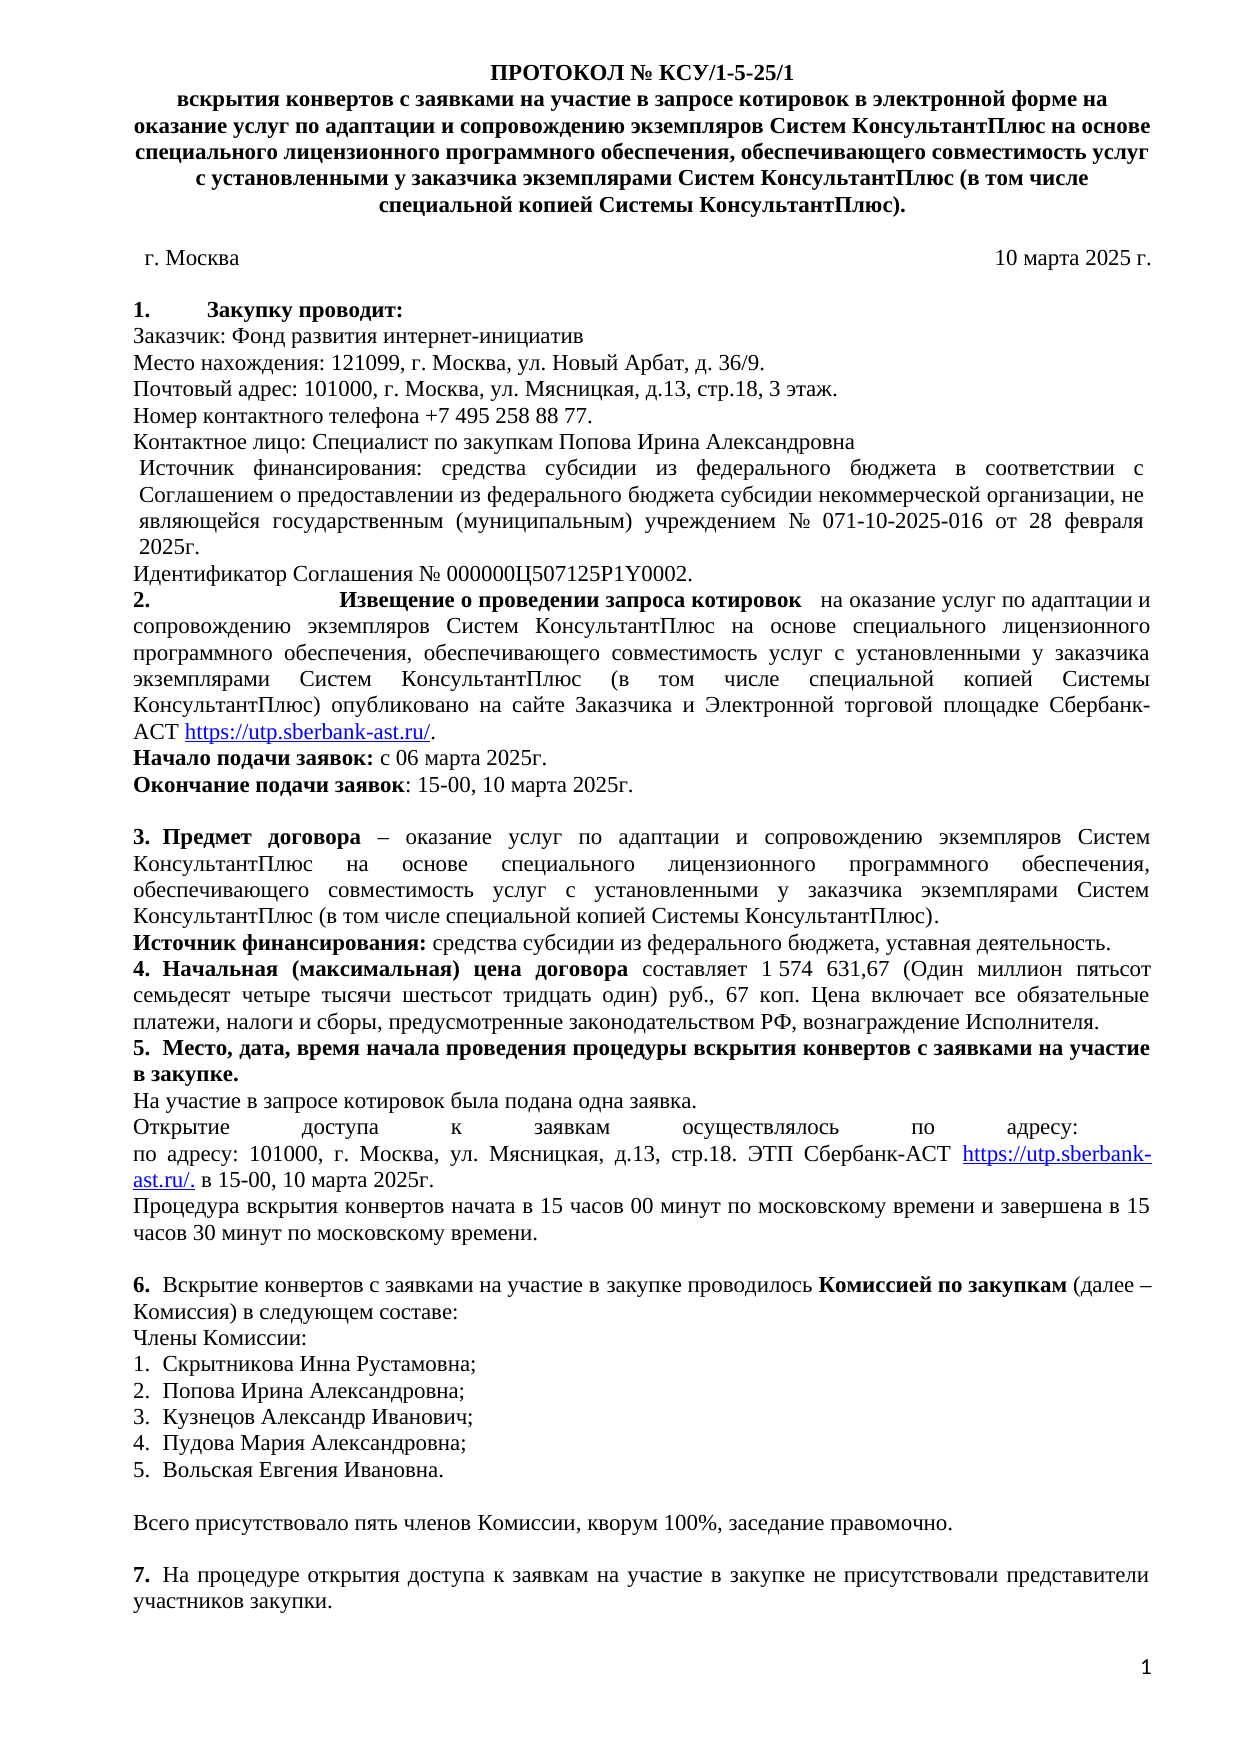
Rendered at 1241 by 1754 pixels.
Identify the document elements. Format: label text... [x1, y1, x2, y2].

list Место, дата, время начала проведения процедуры вскрытия конвертов с заявками на участие в закупке. [133, 1034, 1152, 1087]
list Кузнецов Александр Иванович; [133, 1403, 1152, 1429]
table_header г. Москва [133, 244, 657, 270]
text вскрытия конвертов с заявками на участие в запросе котировок в электронной форме на оказание услуг по адаптации и сопровождению экземпляров Систем КонсультантПлюс на основе специального лицензионного программного обеспечения, обеспечивающего совместимость услуг с установленными у заказчика экземплярами Систем КонсультантПлюс (в том числе специальной копией Системы КонсультантПлюс). [133, 85, 1152, 217]
list Скрытникова Инна Рустамовна; [133, 1350, 1152, 1377]
text Контактное лицо: Специалист по закупкам Попова Ирина Александровна [133, 428, 1152, 454]
text Идентификатор Соглашения № 000000Ц507125Р1Y0002. [133, 560, 1152, 586]
text Начало подачи заявок: с 06 марта 2025г. [133, 744, 1152, 771]
list Закупку проводит: [133, 296, 1152, 323]
text Открытие доступа к заявкам осуществлялось по адресу: по адресу: 101000, г. Москва, ул. Мясницкая, д.13, стр.18. ЭТП Сбербанк-АСТ https://utp.sberbank-ast.ru/. в 15-00, 10 марта 2025г. [133, 1113, 1152, 1192]
list Извещение о проведении запроса котировок на оказание услуг по адаптации и сопровождению экземпляров Систем КонсультантПлюс на основе специального лицензионного программного обеспечения, обеспечивающего совместимость услуг с установленными у заказчика экземплярами Систем КонсультантПлюс (в том числе специальной копией Системы КонсультантПлюс) опубликовано на сайте Заказчика и Электронной торговой площадке Сбербанк-АСТ https://utp.sberbank-ast.ru/. [133, 586, 1152, 744]
text Всего присутствовало пять членов Комиссии, кворум 100%, заседание правомочно. [133, 1508, 1152, 1535]
text ПРОТОКОЛ № КСУ/1-5-25/1 [133, 59, 1152, 85]
text Процедура вскрытия конвертов начата в 15 часов 00 минут по московскому времени и завершена в 15 часов 30 минут по московскому времени. [133, 1192, 1152, 1245]
list Вольская Евгения Ивановна. [133, 1456, 1152, 1482]
text Номер контактного телефона +7 495 258 88 77. [133, 402, 1152, 428]
text Источник финансирования: средства субсидии из федерального бюджета в соответствии с Соглашением о предоставлении из федерального бюджета субсидии некоммерческой организации, не являющейся государственным (муниципальным) учреждением № 071-10-2025-016 от 28 февраля 2025г. [139, 454, 1146, 560]
text Место нахождения: 121099, г. Москва, ул. Новый Арбат, д. 36/9. [133, 349, 1152, 375]
list На процедуре открытия доступа к заявкам на участие в закупке не присутствовали представители участников закупки. [133, 1561, 1152, 1614]
list Вскрытие конвертов с заявками на участие в закупке проводилось Комиссией по закупкам (далее – Комиссия) в следующем составе: [133, 1271, 1152, 1324]
list Пудова Мария Александровна; [133, 1429, 1152, 1456]
text Окончание подачи заявок: 15-00, 10 марта 2025г. [133, 771, 1152, 797]
text Члены Комиссии: [133, 1324, 1152, 1350]
text На участие в запросе котировок была подана одна заявка. [133, 1087, 1152, 1113]
table_header 10 марта 2025 г. [657, 244, 1163, 270]
list Предмет договора – оказание услуг по адаптации и сопровождению экземпляров Систем КонсультантПлюс на основе специального лицензионного программного обеспечения, обеспечивающего совместимость услуг с установленными у заказчика экземплярами Систем КонсультантПлюс (в том числе специальной копией Системы КонсультантПлюс). [133, 823, 1152, 929]
text Заказчик: Фонд развития интернет-инициатив [133, 323, 1152, 349]
list Попова Ирина Александровна; [133, 1377, 1152, 1403]
list Начальная (максимальная) цена договора составляет 1 574 631,67 (Один миллион пятьсот семьдесят четыре тысячи шестьсот тридцать один) руб., 67 коп. Цена включает все обязательные платежи, налоги и сборы, предусмотренные законодательством РФ, вознаграждение Исполнителя. [133, 955, 1152, 1034]
text Почтовый адрес: 101000, г. Москва, ул. Мясницкая, д.13, стр.18, 3 этаж. [133, 375, 1152, 402]
text Источник финансирования: средства субсидии из федерального бюджета, уставная деятельность. [133, 929, 1152, 955]
